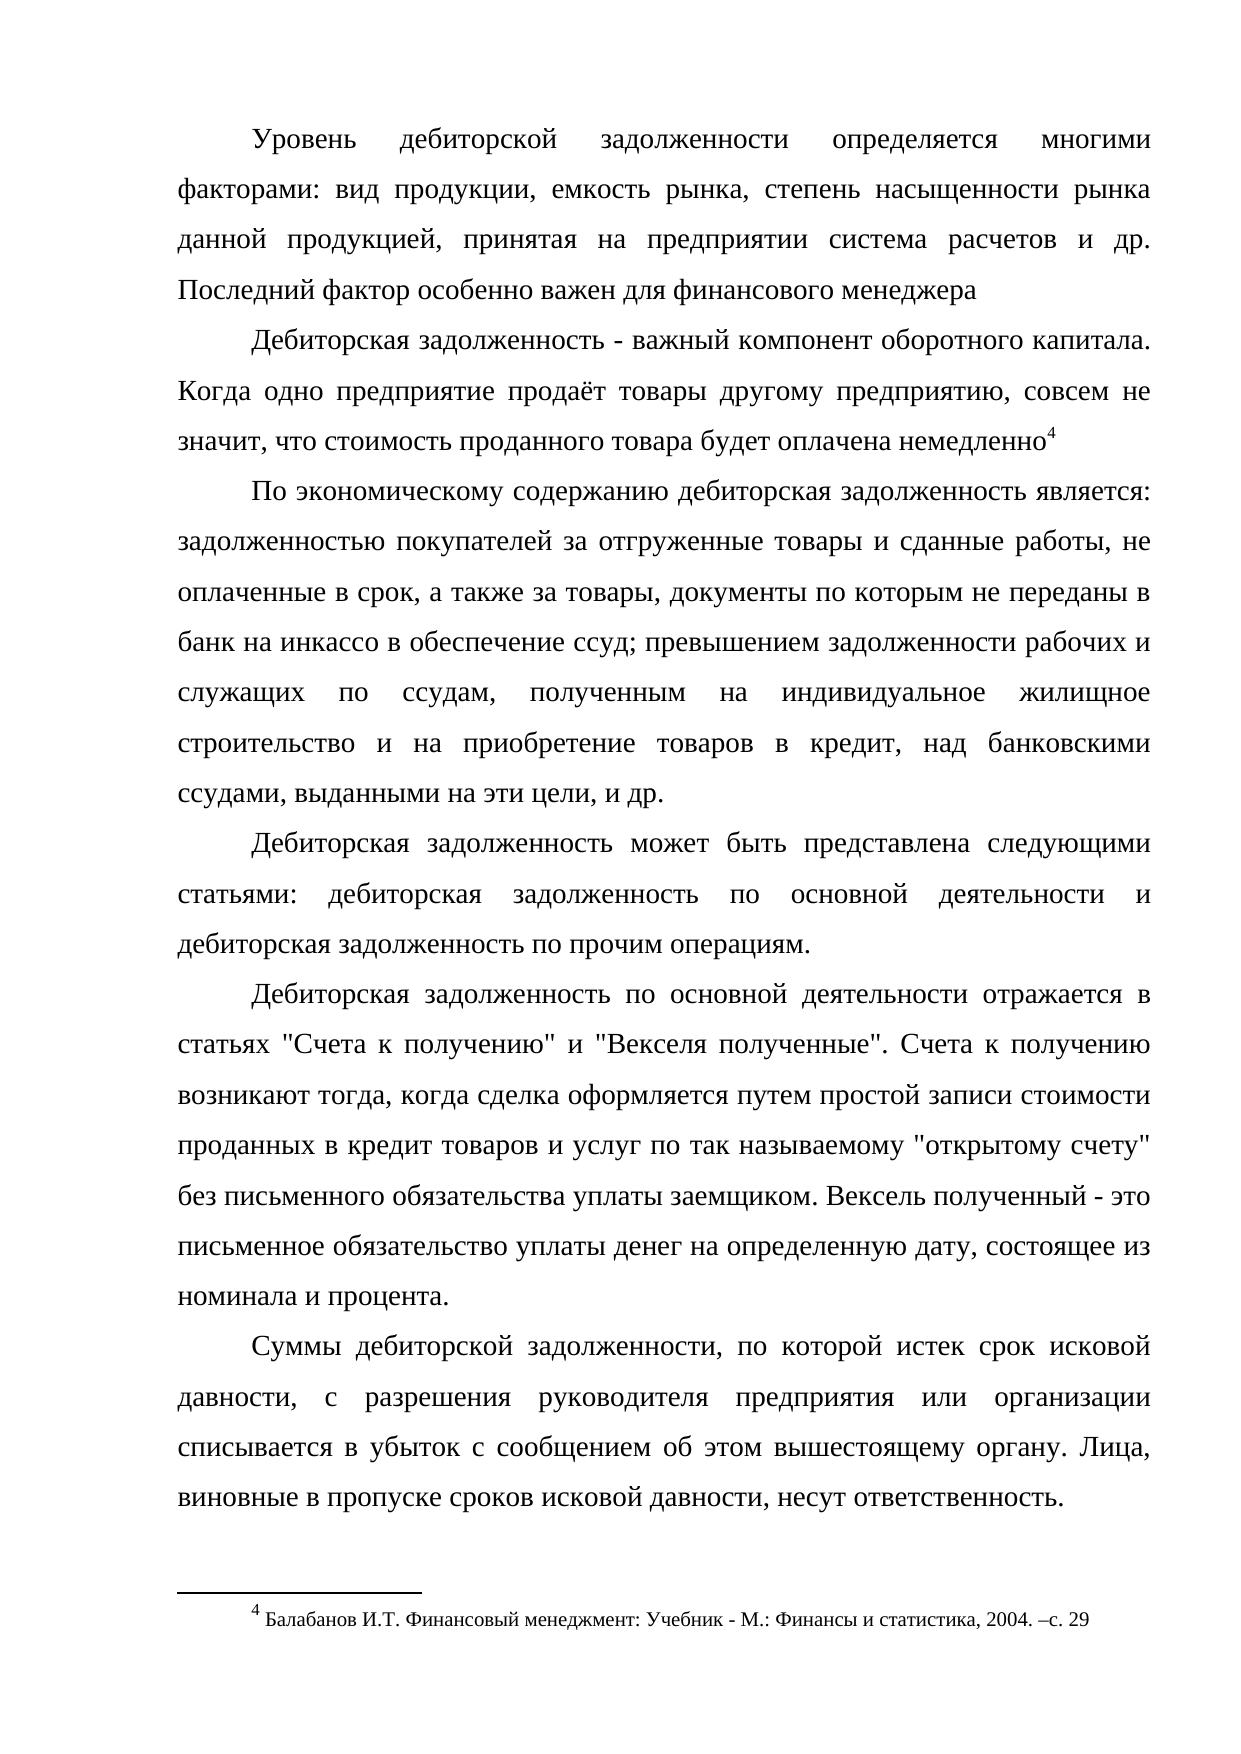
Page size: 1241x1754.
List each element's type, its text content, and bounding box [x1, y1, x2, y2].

text Суммы дебиторской задолженности, по которой истек срок исковой давности, с разрешения руководителя предприятия или организации списывается в убыток с сообщением об этом вышестоящему органу. Лица, виновные в пропуске сроков исковой давности, несут ответственность. [177, 1328, 1152, 1513]
text Дебиторская задолженность может быть представлена следующими статьями: дебиторская задолженность по основной деятельности и дебиторская задолженность по прочим операциям. [177, 825, 1152, 959]
text Уровень дебиторской задолженности определяется многими факторами: вид продукции, емкость рынка, степень насыщенности рынка данной продукцией, принятая на предприятии система расчетов и др. Последний фактор особенно важен для финансового менеджера [177, 121, 1152, 306]
text Дебиторская задолженность по основной деятельности отражается в статьях "Счета к получению" и "Векселя полученные". Счета к получению возникают тогда, когда сделка оформляется путем простой записи стоимости проданных в кредит товаров и услуг по так называемому "открытому счету" без письменного обязательства уплаты заемщиком. Вексель полученный - это письменное обязательство уплаты денег на определенную дату, состоящее из номинала и процента. [177, 976, 1152, 1312]
text По экономическому содержанию дебиторская задолженность является: задолженностью покупателей за отгруженные товары и сданные работы, не оплаченные в срок, а также за товары, документы по которым не переданы в банк на инкассо в обеспечение ссуд; превышением задолженности рабочих и служащих по ссудам, полученным на индивидуальное жилищное строительство и на приобретение товаров в кредит, над банковскими ссудами, выданными на эти цели, и др. [177, 473, 1152, 809]
text Дебиторская задолженность - важный компонент оборотного капитала. Когда одно предприятие продаёт товары другому предприятию, совсем не значит, что стоимость проданного товара будет оплачена немедленно [177, 322, 1152, 456]
